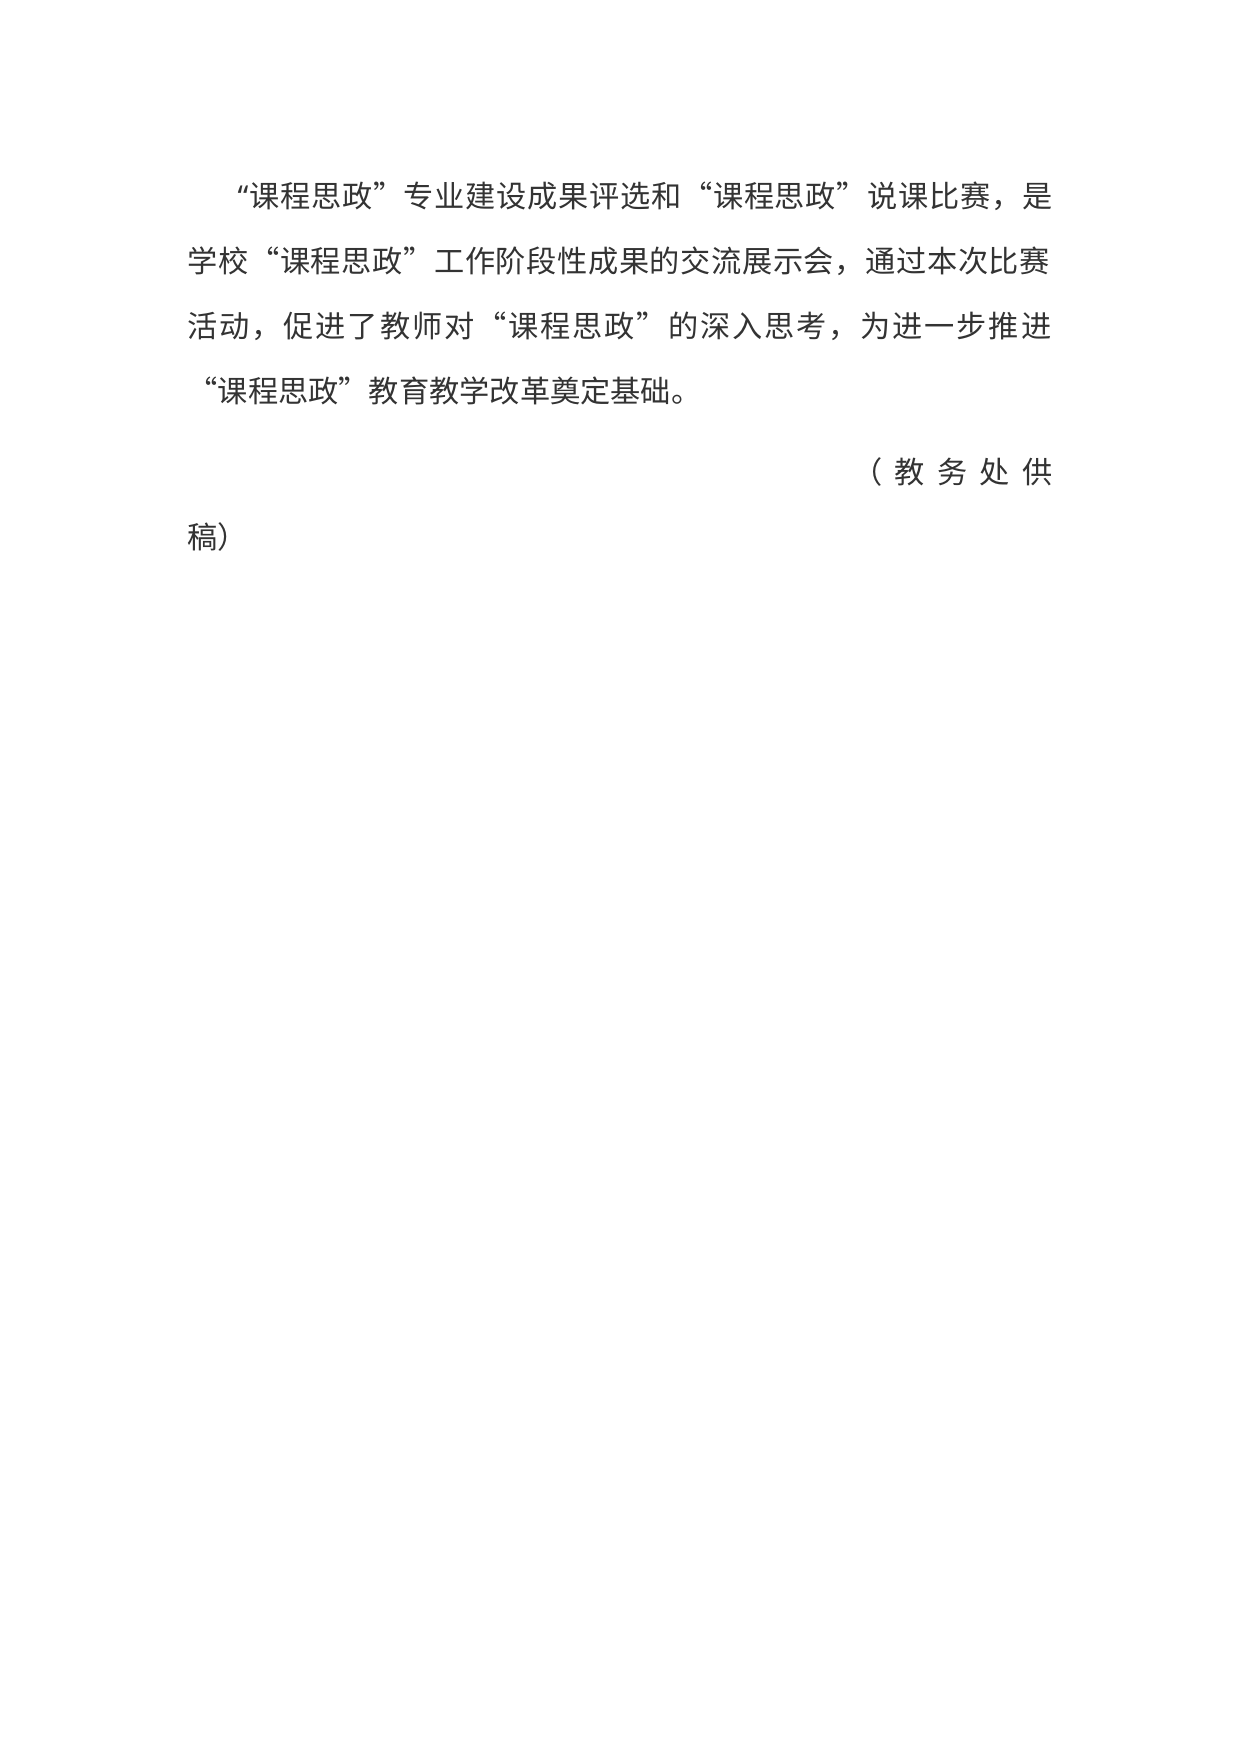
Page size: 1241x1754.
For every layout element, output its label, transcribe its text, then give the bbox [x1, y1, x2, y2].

text “课程思政”专业建设成果评选和“课程思政”说课比赛，是学校“课程思政”工作阶段性成果的交流展示会，通过本次比赛活动，促进了教师对“课程思政”的深入思考，为进一步推进“课程思政”教育教学改革奠定基础。 [187, 162, 1053, 422]
text （教务处供稿） [187, 438, 1053, 568]
